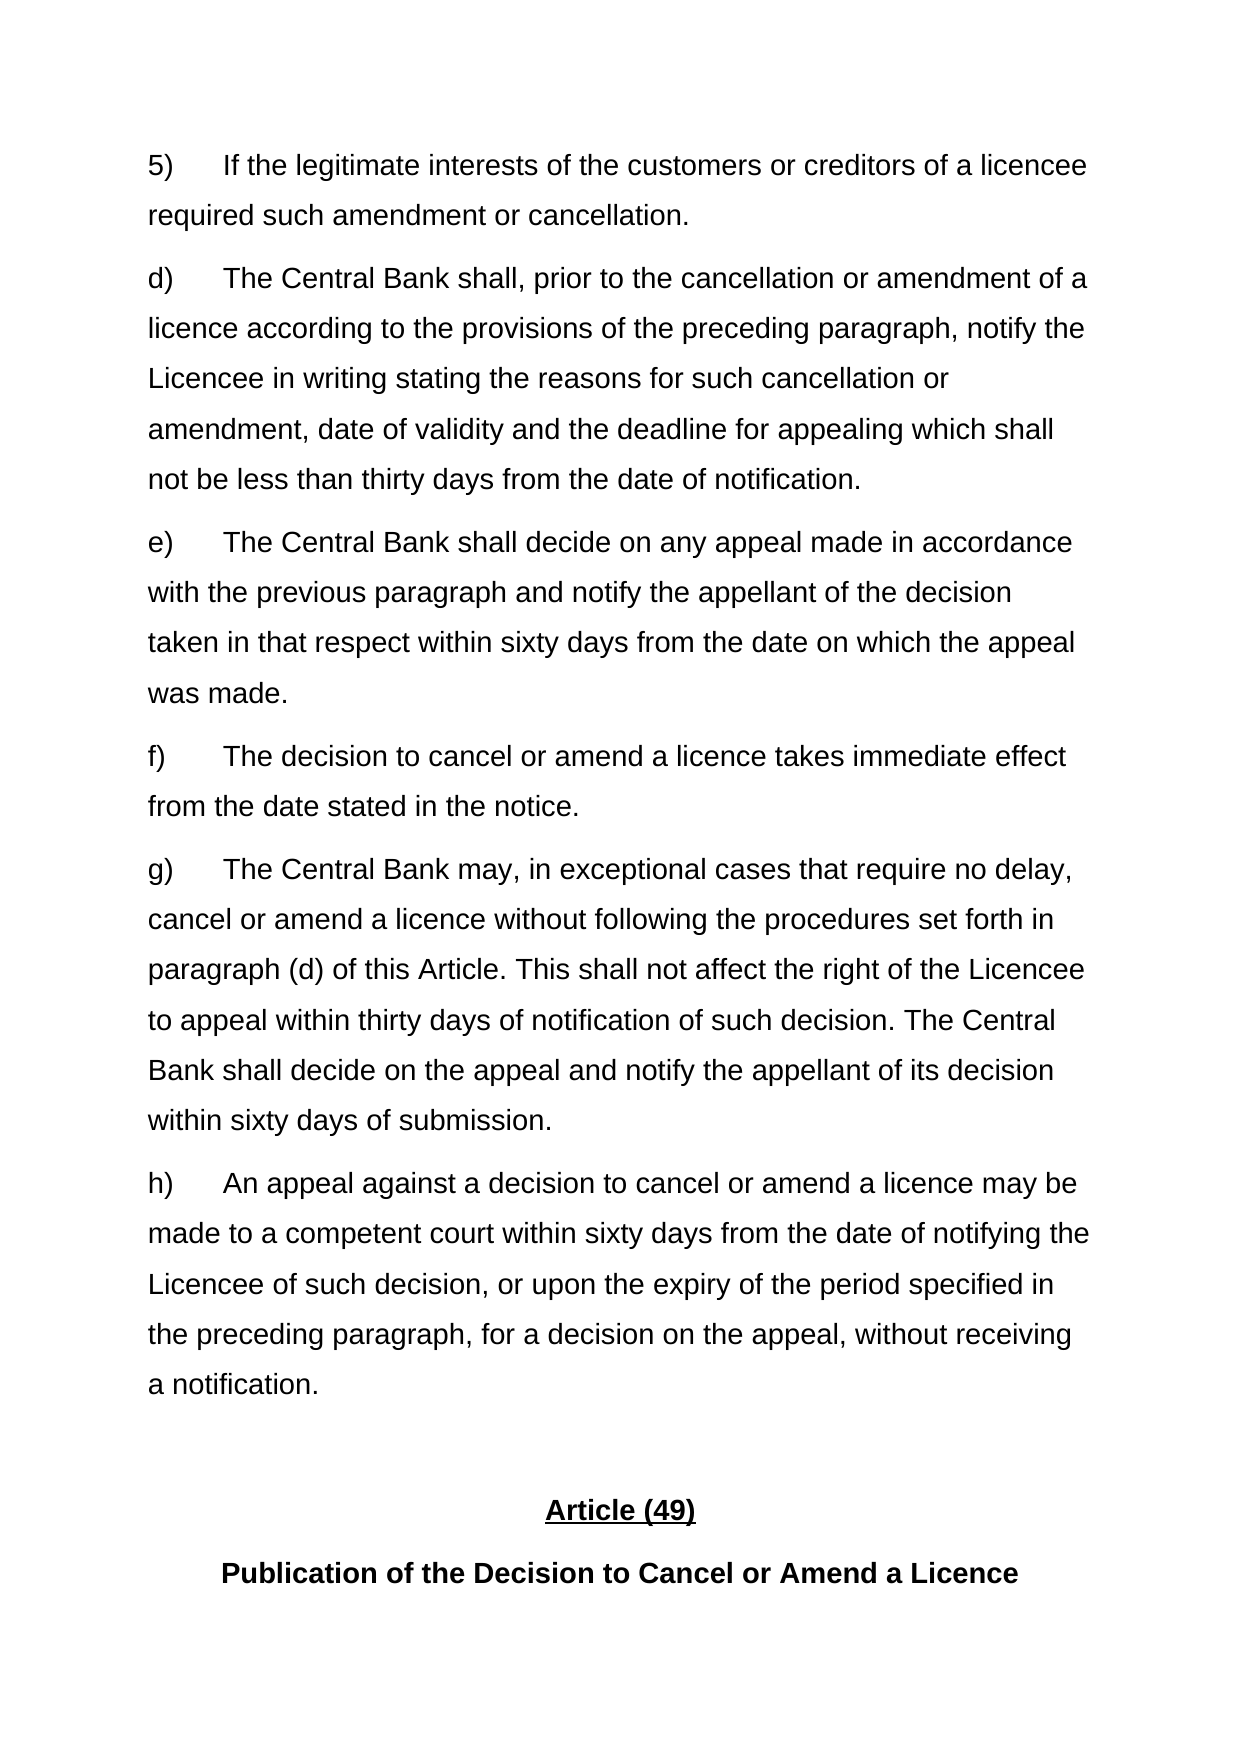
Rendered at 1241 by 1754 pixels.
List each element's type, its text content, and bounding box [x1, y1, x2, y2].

list The decision to cancel or amend a licence takes immediate effect from the date stated in the notice. [148, 738, 1093, 822]
list An appeal against a decision to cancel or amend a licence may be made to a competent court within sixty days from the date of notifying the Licencee of such decision, or upon the expiry of the period specified in the preceding paragraph, for a decision on the appeal, without receiving a notification. [148, 1166, 1093, 1401]
text Article (49) [148, 1493, 1093, 1526]
list The Central Bank shall decide on any appeal made in accordance with the previous paragraph and notify the appellant of the decision taken in that respect within sixty days from the date on which the appeal was made. [148, 525, 1093, 709]
text Publication of the Decision to Cancel or Amend a Licence [148, 1556, 1093, 1589]
list If the legitimate interests of the customers or creditors of a licencee required such amendment or cancellation. [148, 148, 1093, 231]
list The Central Bank may, in exceptional cases that require no delay, cancel or amend a licence without following the procedures set forth in paragraph (d) of this Article. This shall not affect the right of the Licencee to appeal within thirty days of notification of such decision. The Central Bank shall decide on the appeal and notify the appellant of its decision within sixty days of submission. [148, 852, 1093, 1137]
list The Central Bank shall, prior to the cancellation or amendment of a licence according to the provisions of the preceding paragraph, notify the Licencee in writing stating the reasons for such cancellation or amendment, date of validity and the deadline for appealing which shall not be less than thirty days from the date of notification. [148, 261, 1093, 496]
